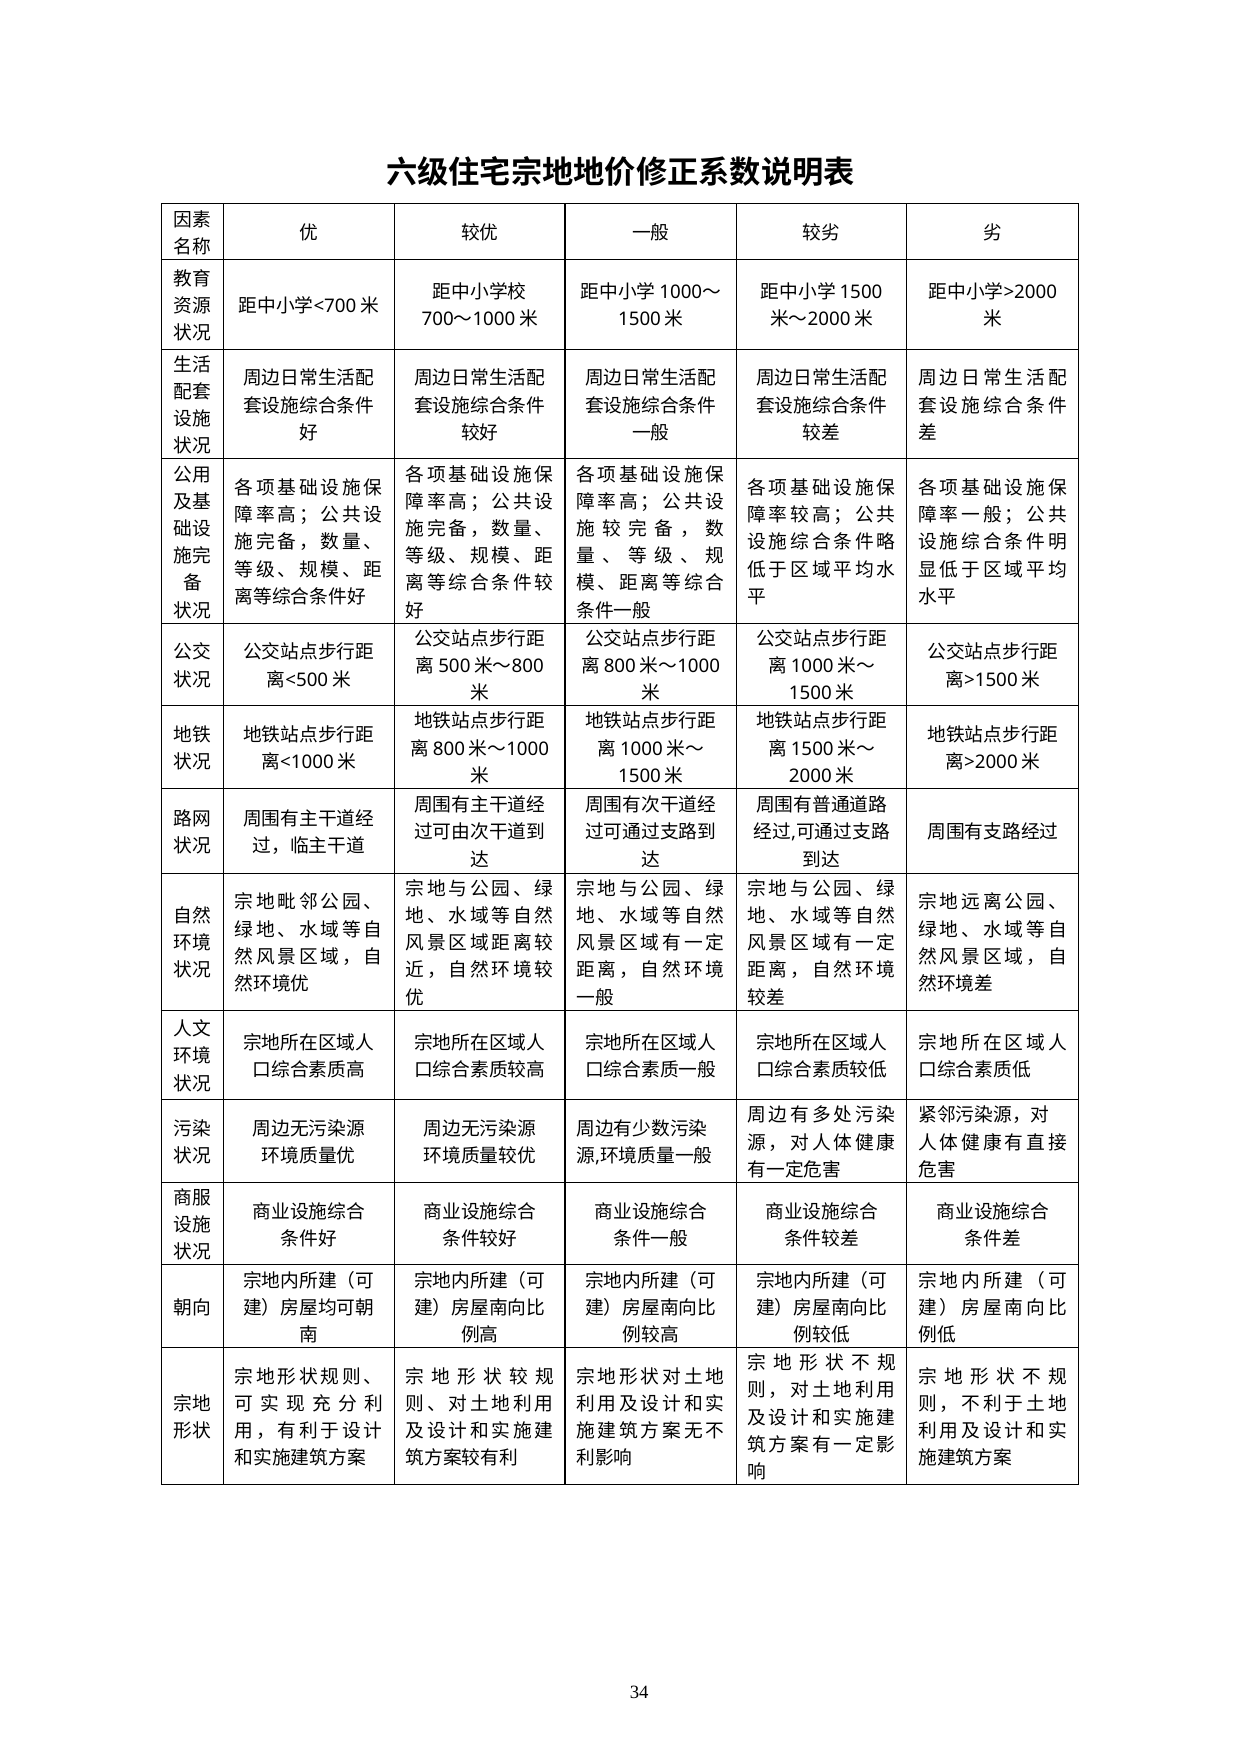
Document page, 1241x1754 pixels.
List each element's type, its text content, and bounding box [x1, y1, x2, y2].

table_cell 地铁站点步行距离1000米～1500米 [566, 706, 736, 788]
table_cell 距中小学<700米 [224, 260, 394, 348]
table_cell 各项基础设施保障率一般；公共设施综合条件明显低于区域平均水平 [907, 459, 1078, 622]
table_cell 朝向 [162, 1265, 223, 1347]
table_cell 商业设施综合 条件较好 [395, 1183, 564, 1264]
table_cell 周围有主干道经过，临主干道 [224, 789, 394, 872]
table_cell 距中小学1500米～2000米 [737, 260, 906, 348]
table_cell 宗地形状对土地利用及设计和实施建筑方案无不利影响 [566, 1348, 736, 1484]
table_cell 宗地所在区域人口综合素质高 [224, 1011, 394, 1099]
table_cell 宗地内所建（可建）房屋南向比例高 [395, 1265, 564, 1347]
table_cell 宗地形状较规则、对土地利用及设计和实施建筑方案较有利 [395, 1348, 564, 1484]
table_cell 宗地与公园、绿地、水域等自然风景区域有一定距离，自然环境较差 [737, 874, 906, 1009]
table_cell 地铁站点步行距离1500米～2000米 [737, 706, 906, 788]
table_cell 人文环境 状况 [162, 1011, 223, 1099]
table_cell 地铁站点步行距离<1000米 [224, 706, 394, 788]
table_cell 各项基础设施保障率高；公共设施完备，数量、等级、规模、距离等综合条件好 [224, 459, 394, 622]
table_cell 宗地所在区域人口综合素质低 [907, 1011, 1078, 1099]
table_cell 宗地内所建（可建）房屋南向比例低 [907, 1265, 1078, 1347]
table_cell 周围有主干道经过可由次干道到达 [395, 789, 564, 872]
table_header 较劣 [737, 204, 906, 259]
table_cell 宗地内所建（可建）房屋南向比例较高 [566, 1265, 736, 1347]
table_cell 商业设施综合 条件较差 [737, 1183, 906, 1264]
table_cell 宗地毗邻公园、绿地、水域等自然风景区域，自然环境优 [224, 874, 394, 1009]
table_cell 距中小学校 700～1000米 [395, 260, 564, 348]
table_cell 各项基础设施保障率较高；公共设施综合条件略低于区域平均水平 [737, 459, 906, 622]
table_cell 周边日常生活配套设施综合条件一般 [566, 350, 736, 458]
table_cell 周边无污染源 环境质量优 [224, 1100, 394, 1182]
table_header 劣 [907, 204, 1078, 259]
table_cell 公交站点步行距离800米～1000米 [566, 624, 736, 705]
table_cell 宗地所在区域人口综合素质较高 [395, 1011, 564, 1099]
table_cell 公交站点步行距离>1500米 [907, 624, 1078, 705]
table_cell 宗地所在区域人口综合素质一般 [566, 1011, 736, 1099]
table_cell 公交状况 [162, 624, 223, 705]
table_cell 公用及基础设施完备 状况 [162, 459, 223, 622]
table_cell 教育资源 状况 [162, 260, 223, 348]
table_cell 宗地内所建（可建）房屋南向比例较低 [737, 1265, 906, 1347]
table_header 因素名称 [162, 204, 223, 259]
table_cell 宗地形状 [162, 1348, 223, 1484]
table_cell 污染状况 [162, 1100, 223, 1182]
table_cell 宗地所在区域人口综合素质较低 [737, 1011, 906, 1099]
table_cell 公交站点步行距离<500米 [224, 624, 394, 705]
table_cell 周边无污染源 环境质量较优 [395, 1100, 564, 1182]
table_cell 各项基础设施保障率高；公共设施较完备，数量、等级、规模、距离等综合条件一般 [566, 459, 736, 622]
table_cell 宗地形状不规则，对土地利用及设计和实施建筑方案有一定影响 [737, 1348, 906, 1484]
table_cell 公交站点步行距离500米～800米 [395, 624, 564, 705]
table_cell 宗地形状规则、可实现充分利用，有利于设计和实施建筑方案 [224, 1348, 394, 1484]
table_cell 周边日常生活配套设施综合条件较差 [737, 350, 906, 458]
table_cell 周边日常生活配套设施综合条件好 [224, 350, 394, 458]
subtitle 六级住宅宗地地价修正系数说明表 [148, 148, 1092, 193]
table_cell 宗地与公园、绿地、水域等自然风景区域有一定距离，自然环境一般 [566, 874, 736, 1009]
table_cell 地铁状况 [162, 706, 223, 788]
table_cell 紧邻污染源，对 人体健康有直接危害 [907, 1100, 1078, 1182]
table_cell 周围有支路经过 [907, 789, 1078, 872]
table_cell 路网状况 [162, 789, 223, 872]
table_cell 距中小学1000～1500米 [566, 260, 736, 348]
table_cell 宗地内所建（可建）房屋均可朝南 [224, 1265, 394, 1347]
table_cell 商业设施综合 条件一般 [566, 1183, 736, 1264]
table_header 优 [224, 204, 394, 259]
table_cell 距中小学>2000米 [907, 260, 1078, 348]
table_cell 商服设施 状况 [162, 1183, 223, 1264]
table_cell 周围有普通道路经过,可通过支路到达 [737, 789, 906, 872]
table_cell 各项基础设施保障率高；公共设施完备，数量、等级、规模、距离等综合条件较好 [395, 459, 564, 622]
table_cell 周边有多处污染源，对人体健康有一定危害 [737, 1100, 906, 1182]
table_cell 宗地与公园、绿地、水域等自然风景区域距离较近，自然环境较优 [395, 874, 564, 1009]
table_cell 周边有少数污染源,环境质量一般 [566, 1100, 736, 1182]
table_header 一般 [566, 204, 736, 259]
table_cell 周边日常生活配套设施综合条件差 [907, 350, 1078, 458]
table_cell 生活配套 设施状况 [162, 350, 223, 458]
table_cell 公交站点步行距离1000米～1500米 [737, 624, 906, 705]
table_cell 宗地形状不规则，不利于土地利用及设计和实施建筑方案 [907, 1348, 1078, 1484]
table_cell 地铁站点步行距离>2000米 [907, 706, 1078, 788]
table_cell 地铁站点步行距离800米～1000米 [395, 706, 564, 788]
table_cell 周围有次干道经过可通过支路到达 [566, 789, 736, 872]
table_cell 商业设施综合 条件差 [907, 1183, 1078, 1264]
table_cell 商业设施综合 条件好 [224, 1183, 394, 1264]
table_cell 周边日常生活配套设施综合条件较好 [395, 350, 564, 458]
table_cell 自然环境 状况 [162, 874, 223, 1009]
table_cell 宗地远离公园、绿地、水域等自然风景区域，自然环境差 [907, 874, 1078, 1009]
table_header 较优 [395, 204, 564, 259]
